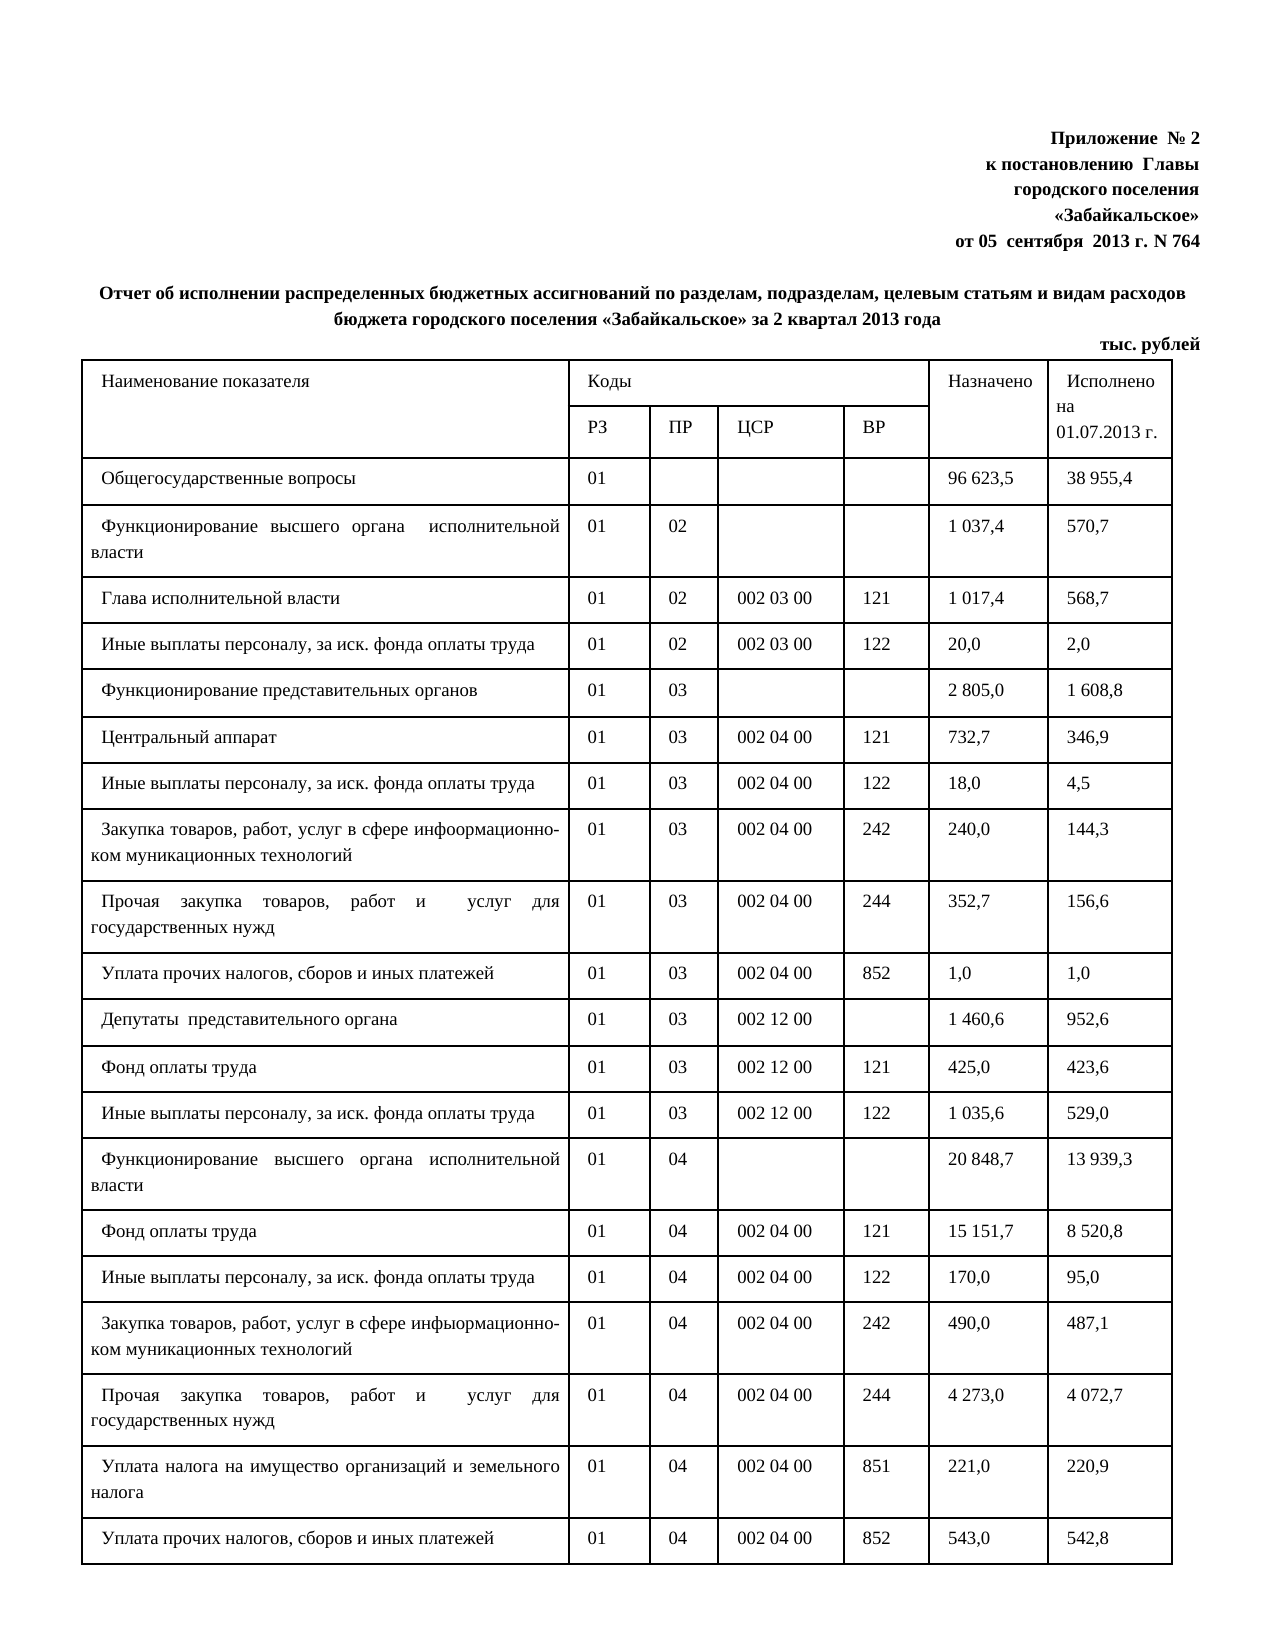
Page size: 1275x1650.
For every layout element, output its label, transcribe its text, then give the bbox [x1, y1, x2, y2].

table_cell ВР [845, 407, 928, 457]
table_header Наименование показателя [83, 361, 568, 457]
table_cell Иные выплаты персоналу, за иск. фонда оплаты труда [83, 1093, 568, 1137]
table_cell 1 017,4 [930, 578, 1047, 622]
table_cell 002 04 00 [719, 1519, 843, 1563]
table_cell 03 [651, 882, 717, 952]
table_cell 1 037,4 [930, 506, 1047, 576]
table_cell Глава исполнительной власти [83, 578, 568, 622]
table_cell 122 [845, 1257, 928, 1301]
table_cell 95,0 [1049, 1257, 1171, 1301]
table_cell 242 [845, 810, 928, 880]
table_cell 121 [845, 1211, 928, 1255]
table_header Исполнено на 01.07.2013 г. [1049, 361, 1171, 457]
table_cell 851 [845, 1447, 928, 1517]
table_cell [845, 459, 928, 504]
table_cell Депутаты представительного органа [83, 1000, 568, 1045]
table_cell Фонд оплаты труда [83, 1047, 568, 1091]
table_cell Уплата прочих налогов, сборов и иных платежей [83, 954, 568, 998]
table_cell 732,7 [930, 718, 1047, 762]
table_cell 03 [651, 718, 717, 762]
table_cell 002 04 00 [719, 1211, 843, 1255]
table_cell 002 03 00 [719, 578, 843, 622]
table_cell 03 [651, 1000, 717, 1045]
table_cell 2,0 [1049, 624, 1171, 668]
table_cell 38 955,4 [1049, 459, 1171, 504]
table_cell 002 12 00 [719, 1093, 843, 1137]
table_cell 002 12 00 [719, 1000, 843, 1045]
text Приложение № 2 [75, 127, 1200, 148]
table_cell 244 [845, 882, 928, 952]
table_cell 570,7 [1049, 506, 1171, 576]
table_cell Прочая закупка товаров, работ и услуг для государственных нужд [83, 882, 568, 952]
table_cell 121 [845, 718, 928, 762]
table_cell 425,0 [930, 1047, 1047, 1091]
table_cell 01 [570, 506, 649, 576]
table_cell 1,0 [930, 954, 1047, 998]
table_cell 122 [845, 624, 928, 668]
table_cell 15 151,7 [930, 1211, 1047, 1255]
table_cell Иные выплаты персоналу, за иск. фонда оплаты труда [83, 624, 568, 668]
text «Забайкальское» [75, 204, 1200, 226]
table_cell 01 [570, 1375, 649, 1445]
table_cell 01 [570, 1093, 649, 1137]
table_cell 002 12 00 [719, 1047, 843, 1091]
table_cell 121 [845, 578, 928, 622]
table_cell 01 [570, 810, 649, 880]
table_cell [845, 506, 928, 576]
table_cell 01 [570, 718, 649, 762]
table_cell 002 04 00 [719, 1303, 843, 1373]
table_cell 01 [570, 954, 649, 998]
table_cell 002 04 00 [719, 1375, 843, 1445]
table_cell 122 [845, 764, 928, 808]
table_cell 01 [570, 1303, 649, 1373]
table_cell 02 [651, 624, 717, 668]
table_cell 002 04 00 [719, 882, 843, 952]
table_cell 002 04 00 [719, 1257, 843, 1301]
table_cell 240,0 [930, 810, 1047, 880]
table_cell 02 [651, 506, 717, 576]
table_cell 01 [570, 578, 649, 622]
table_cell 04 [651, 1257, 717, 1301]
text тыс. рублей [75, 333, 1200, 355]
table_cell 244 [845, 1375, 928, 1445]
table_cell 122 [845, 1093, 928, 1137]
table_cell 01 [570, 1519, 649, 1563]
text городского поселения [75, 178, 1200, 200]
table_cell 156,6 [1049, 882, 1171, 952]
table_cell 96 623,5 [930, 459, 1047, 504]
table_cell Закупка товаров, работ, услуг в сфере инфоормационно-ком муникационных технологий [83, 810, 568, 880]
table_cell 04 [651, 1303, 717, 1373]
table_cell 01 [570, 764, 649, 808]
table_cell 121 [845, 1047, 928, 1091]
table_cell 01 [570, 1139, 649, 1209]
table_cell 04 [651, 1375, 717, 1445]
table_cell 03 [651, 954, 717, 998]
text Отчет об исполнении распределенных бюджетных ассигнований по разделам, подразделам, целевым статьям и видам расходов бюджета городского поселения «Забайкальское» за 2 квартал 2013 года [75, 282, 1200, 329]
table_cell [651, 459, 717, 504]
table_cell 04 [651, 1139, 717, 1209]
table_cell 852 [845, 1519, 928, 1563]
table_cell 4 072,7 [1049, 1375, 1171, 1445]
table_cell 542,8 [1049, 1519, 1171, 1563]
table_cell РЗ [570, 407, 649, 457]
table_cell 242 [845, 1303, 928, 1373]
table_cell 01 [570, 1211, 649, 1255]
table_cell Функционирование высшего органа исполнительной власти [83, 1139, 568, 1209]
table_cell Иные выплаты персоналу, за иск. фонда оплаты труда [83, 1257, 568, 1301]
text к постановлению Главы [75, 152, 1200, 174]
table_cell ПР [651, 407, 717, 457]
table_cell 01 [570, 1447, 649, 1517]
table_cell Общегосударственные вопросы [83, 459, 568, 504]
table_cell 4 273,0 [930, 1375, 1047, 1445]
table_cell 423,6 [1049, 1047, 1171, 1091]
table_cell [845, 670, 928, 716]
table_header Коды [570, 361, 928, 405]
table_cell Функционирование представительных органов [83, 670, 568, 716]
table_cell 01 [570, 882, 649, 952]
table_cell ЦСР [719, 407, 843, 457]
table_cell [719, 670, 843, 716]
table_cell 543,0 [930, 1519, 1047, 1563]
table_cell 002 04 00 [719, 718, 843, 762]
table_cell 487,1 [1049, 1303, 1171, 1373]
table_cell 04 [651, 1211, 717, 1255]
table_cell 221,0 [930, 1447, 1047, 1517]
table_cell Закупка товаров, работ, услуг в сфере инфыормационно-ком муникационных технологий [83, 1303, 568, 1373]
table_cell 568,7 [1049, 578, 1171, 622]
table_cell 03 [651, 1093, 717, 1137]
table_cell 4,5 [1049, 764, 1171, 808]
table_cell Иные выплаты персоналу, за иск. фонда оплаты труда [83, 764, 568, 808]
table_cell 20,0 [930, 624, 1047, 668]
table_cell Уплата налога на имущество организаций и земельного налога [83, 1447, 568, 1517]
table_cell 01 [570, 1257, 649, 1301]
table_cell 2 805,0 [930, 670, 1047, 716]
table_cell 220,9 [1049, 1447, 1171, 1517]
table_cell 852 [845, 954, 928, 998]
table_cell [845, 1000, 928, 1045]
table_cell 03 [651, 810, 717, 880]
table_cell 04 [651, 1447, 717, 1517]
table_cell [719, 506, 843, 576]
table_cell Функционирование высшего органа исполнительной власти [83, 506, 568, 576]
table_cell 529,0 [1049, 1093, 1171, 1137]
table_cell 002 04 00 [719, 954, 843, 998]
table_cell Уплата прочих налогов, сборов и иных платежей [83, 1519, 568, 1563]
table_cell 03 [651, 764, 717, 808]
table_cell 1 460,6 [930, 1000, 1047, 1045]
table_cell 03 [651, 670, 717, 716]
table_cell 01 [570, 1000, 649, 1045]
table_cell 1 035,6 [930, 1093, 1047, 1137]
table_cell 1 608,8 [1049, 670, 1171, 716]
table_cell [719, 459, 843, 504]
table_cell 01 [570, 1047, 649, 1091]
text от 05 сентября 2013 г. N 764 [75, 230, 1200, 252]
table_cell 346,9 [1049, 718, 1171, 762]
table_cell 20 848,7 [930, 1139, 1047, 1209]
table_cell 170,0 [930, 1257, 1047, 1301]
table_cell 01 [570, 624, 649, 668]
table_cell 490,0 [930, 1303, 1047, 1373]
table_cell 352,7 [930, 882, 1047, 952]
table_cell 144,3 [1049, 810, 1171, 880]
table_cell 13 939,3 [1049, 1139, 1171, 1209]
table_cell 8 520,8 [1049, 1211, 1171, 1255]
table_cell Фонд оплаты труда [83, 1211, 568, 1255]
table_cell 03 [651, 1047, 717, 1091]
table_header Назначено [930, 361, 1047, 457]
table_cell 04 [651, 1519, 717, 1563]
table_cell 952,6 [1049, 1000, 1171, 1045]
table_cell 01 [570, 670, 649, 716]
table_cell 1,0 [1049, 954, 1171, 998]
table_cell 02 [651, 578, 717, 622]
table_cell 18,0 [930, 764, 1047, 808]
table_cell 002 04 00 [719, 810, 843, 880]
table_cell 002 03 00 [719, 624, 843, 668]
table_cell 002 04 00 [719, 764, 843, 808]
table_cell [719, 1139, 843, 1209]
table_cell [83, 1375, 568, 1445]
table_cell 002 04 00 [719, 1447, 843, 1517]
table_cell [845, 1139, 928, 1209]
table_cell 01 [570, 459, 649, 504]
table_cell Центральный аппарат [83, 718, 568, 762]
